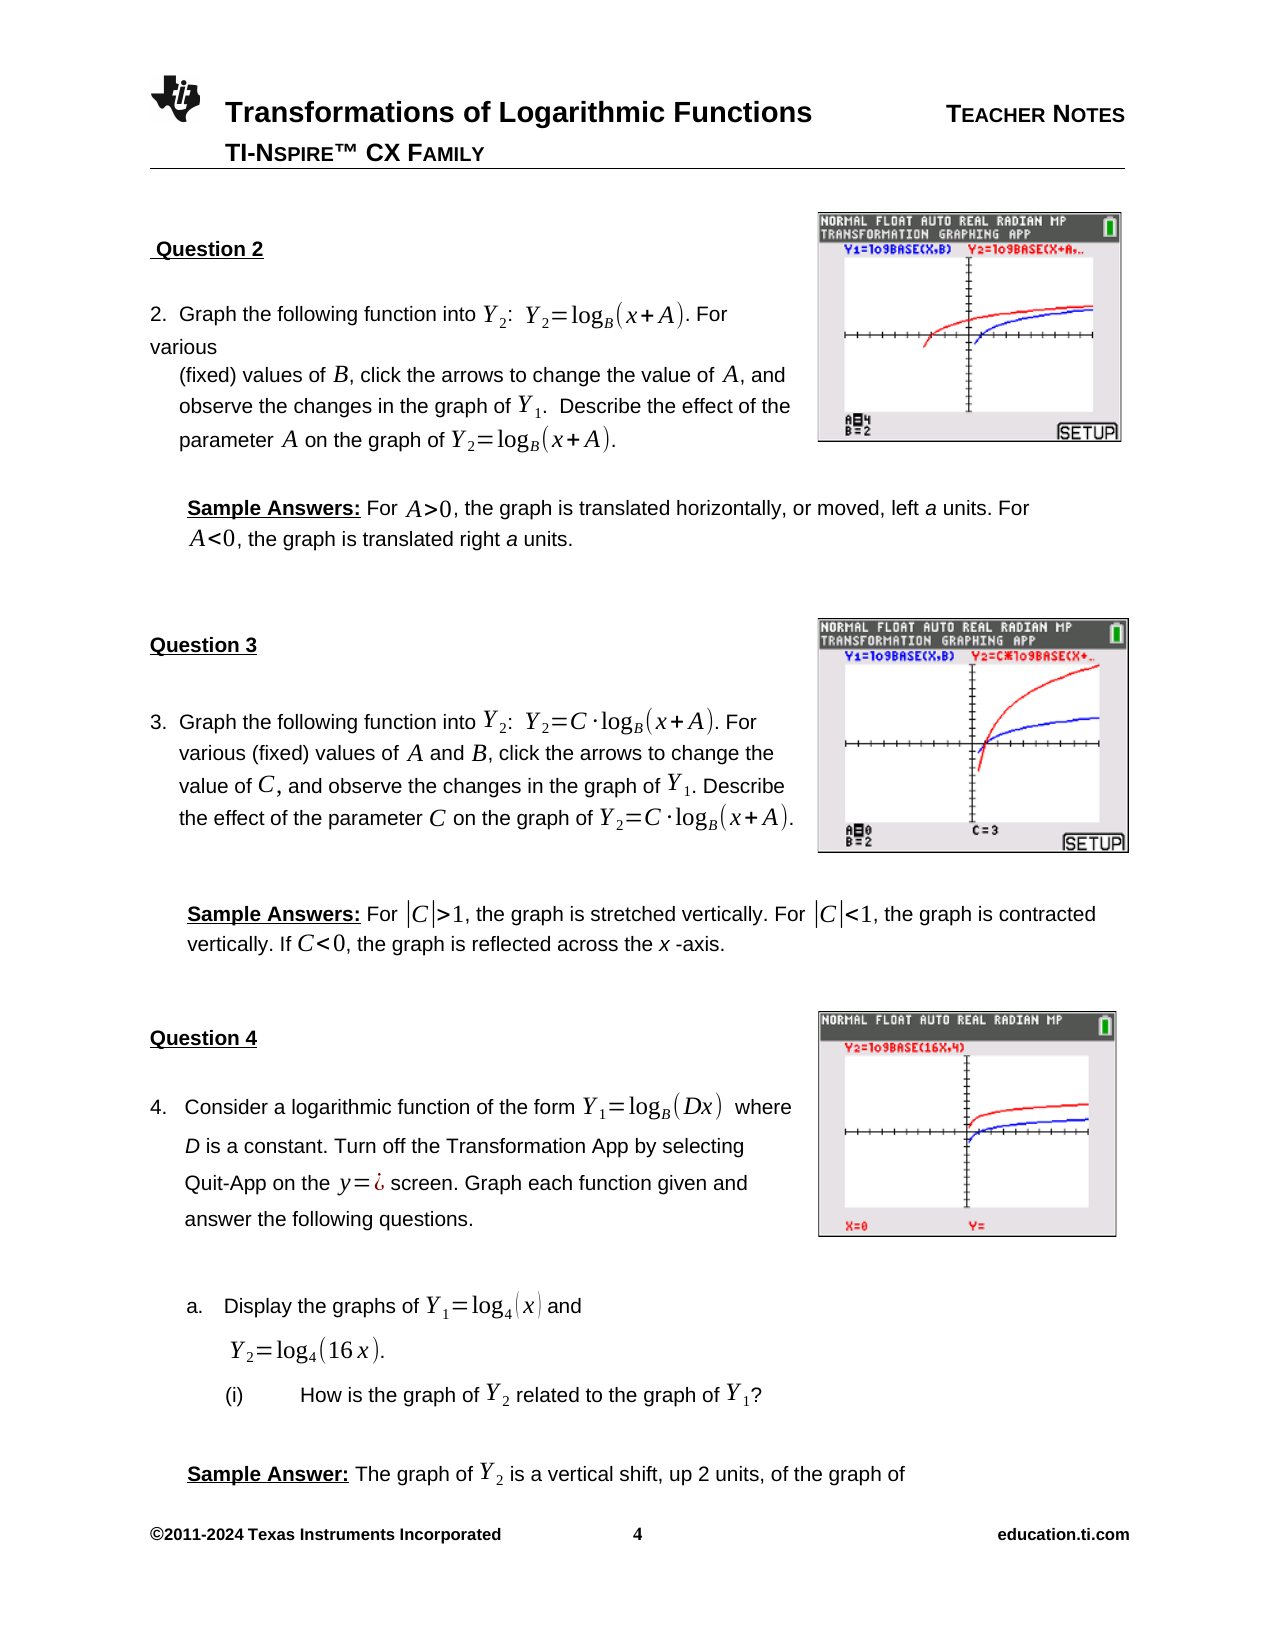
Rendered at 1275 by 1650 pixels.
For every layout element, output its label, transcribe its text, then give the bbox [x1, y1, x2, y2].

picture [817, 618, 1129, 853]
text Sample Answer: The graph of is a vertical shift, up 2 units, of the graph of [187, 1458, 1109, 1489]
text 4. Consider a logarithmic function of the form where D is a constant. Turn off the Transformation App by selecting Quit-App on the screen. Graph each function given and answer the following questions. [150, 1091, 818, 1231]
text Question 4 [149, 1026, 818, 1081]
text Sample Answers: For , the graph is translated horizontally, or moved, left a units. For , the graph is translated right a units. [187, 495, 1070, 553]
list How is the graph of related to the graph of ? [225, 1379, 1109, 1410]
picture [817, 212, 1122, 442]
list Display the graphs of and [186, 1290, 1109, 1323]
picture [818, 1011, 1117, 1237]
text Question 2 [150, 227, 817, 261]
text . [223, 1335, 1109, 1367]
picture [150, 75, 200, 123]
text Sample Answers: For , the graph is stretched vertically. For , the graph is contracted vertically. If , the graph is reflected across the x -axis. [187, 899, 1109, 957]
text 2. Graph the following function into : . For various (fixed) values of , click the arrows to change the value of , and observe the changes in the graph of . Describe the effect of the parameter on the graph of . [150, 299, 1125, 487]
text Question 3 [149, 633, 817, 657]
text 3. Graph the following function into : . For various (fixed) values of and , click the arrows to change the value of , and observe the changes in the graph of . Describe the effect of the parameter on the graph of . [150, 706, 1125, 891]
